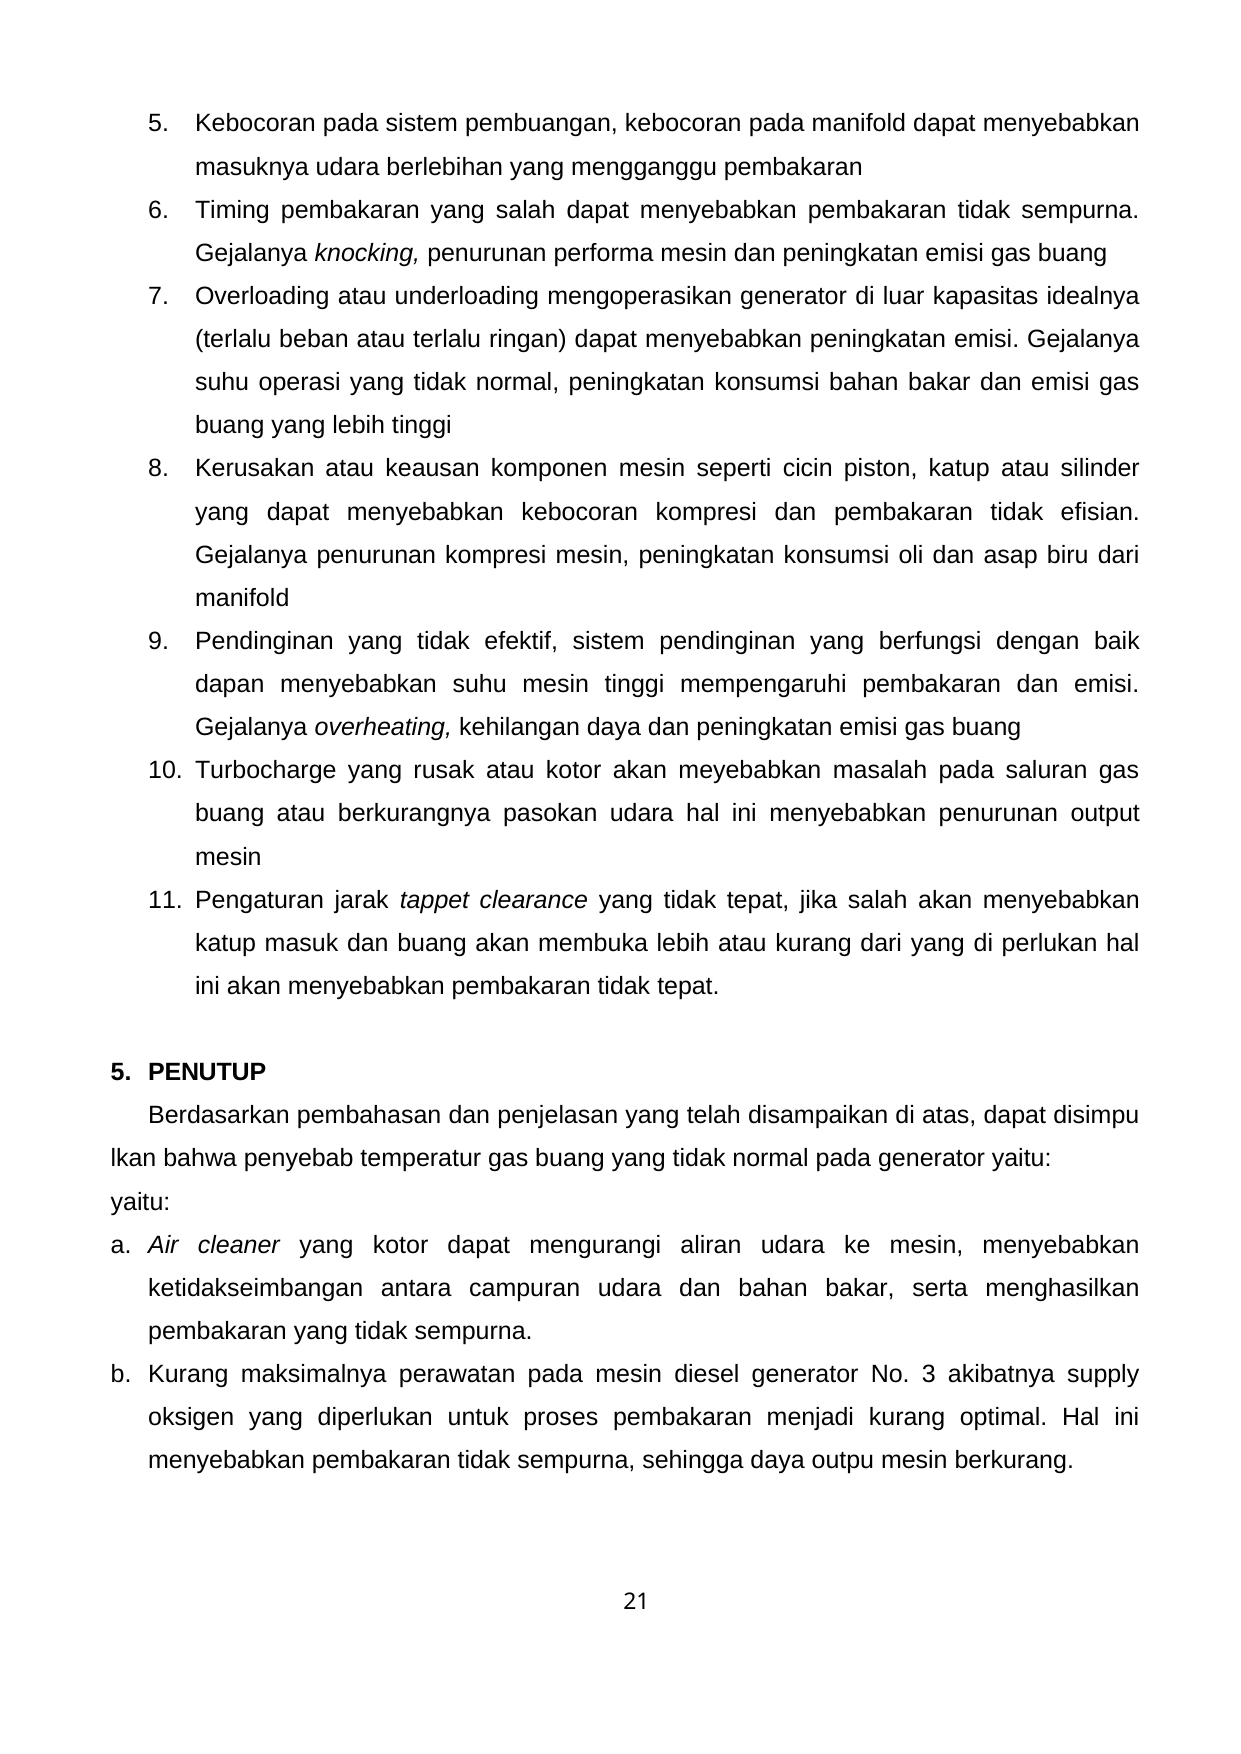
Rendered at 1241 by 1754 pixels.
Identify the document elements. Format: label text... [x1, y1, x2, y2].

list Kurang maksimalnya perawatan pada mesin diesel generator No. 3 akibatnya supply oksigen yang diperlukan untuk proses pembakaran menjadi kurang optimal. Hal ini menyebabkan pembakaran tidak sempurna, sehingga daya outpu mesin berkurang. [110, 1359, 1141, 1474]
list Pendinginan yang tidak efektif, sistem pendinginan yang berfungsi dengan baik dapan menyebabkan suhu mesin tinggi mempengaruhi pembakaran dan emisi. Gejalanya overheating, kehilangan daya dan peningkatan emisi gas buang [148, 626, 1141, 741]
list Pengaturan jarak tappet clearance yang tidak tepat, jika salah akan menyebabkan katup masuk dan buang akan membuka lebih atau kurang dari yang di perlukan hal ini akan menyebabkan pembakaran tidak tepat. [148, 884, 1141, 999]
text yaitu: [110, 1186, 1141, 1215]
list Air cleaner yang kotor dapat mengurangi aliran udara ke mesin, menyebabkan ketidakseimbangan antara campuran udara dan bahan bakar, serta menghasilkan pembakaran yang tidak sempurna. [110, 1229, 1141, 1344]
list PENUTUP [110, 1057, 1141, 1086]
list Overloading atau underloading mengoperasikan generator di luar kapasitas idealnya (terlalu beban atau terlalu ringan) dapat menyebabkan peningkatan emisi. Gejalanya suhu operasi yang tidak normal, peningkatan konsumsi bahan bakar dan emisi gas buang yang lebih tinggi [148, 281, 1141, 439]
list Kebocoran pada sistem pembuangan, kebocoran pada manifold dapat menyebabkan masuknya udara berlebihan yang mengganggu pembakaran [148, 108, 1141, 180]
list Kerusakan atau keausan komponen mesin seperti cicin piston, katup atau silinder yang dapat menyebabkan kebocoran kompresi dan pembakaran tidak efisian. Gejalanya penurunan kompresi mesin, peningkatan konsumsi oli dan asap biru dari manifold [148, 453, 1141, 611]
list Turbocharge yang rusak atau kotor akan meyebabkan masalah pada saluran gas buang atau berkurangnya pasokan udara hal ini menyebabkan penurunan output mesin [148, 755, 1141, 870]
list Timing pembakaran yang salah dapat menyebabkan pembakaran tidak sempurna. Gejalanya knocking, penurunan performa mesin dan peningkatan emisi gas buang [148, 194, 1141, 266]
list Berdasarkan pembahasan dan penjelasan yang telah disampaikan di atas, dapat disimpulkan bahwa penyebab temperatur gas buang yang tidak normal pada generator yaitu: [110, 1100, 1141, 1172]
